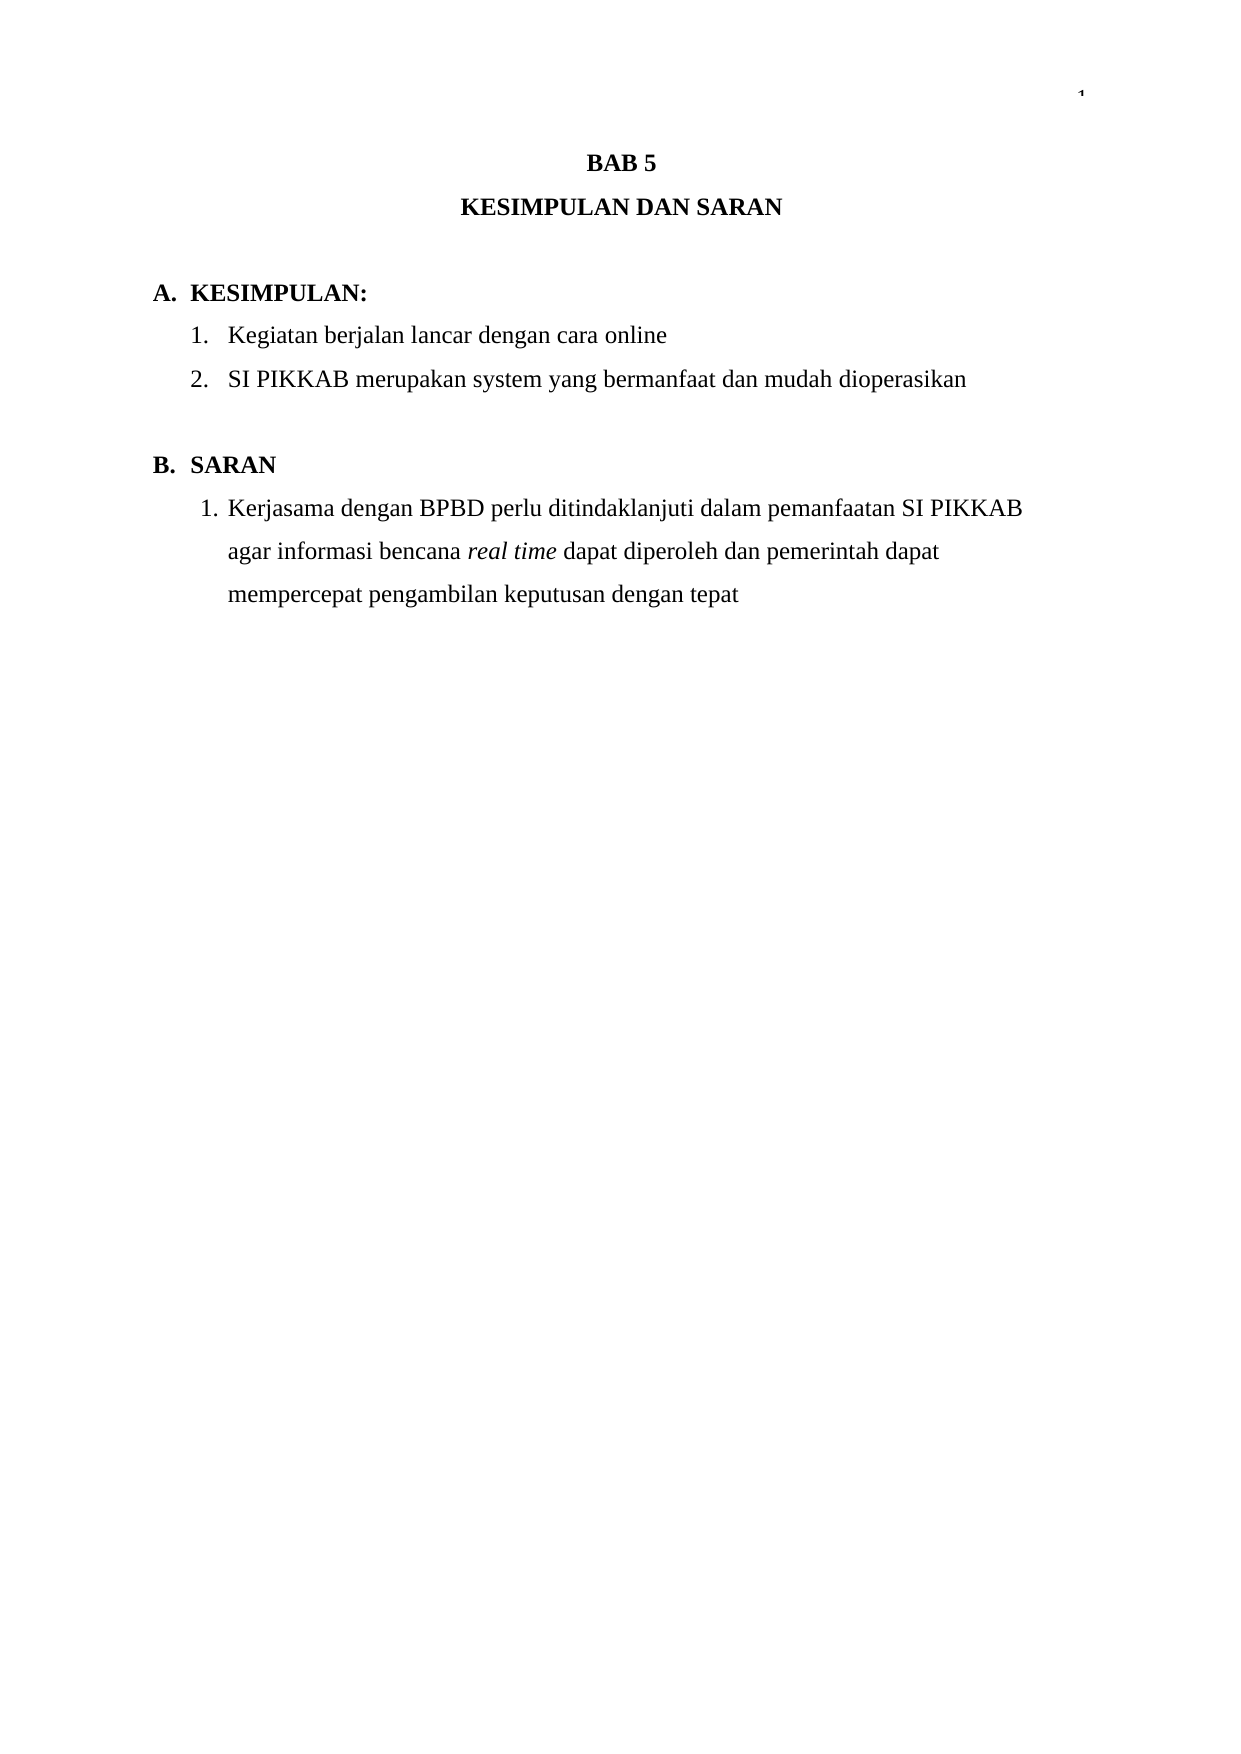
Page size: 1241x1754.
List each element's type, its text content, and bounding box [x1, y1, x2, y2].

list SI PIKKAB merupakan system yang bermanfaat dan mudah dioperasikan [190, 364, 1105, 392]
list Kerjasama dengan BPBD perlu ditindaklanjuti dalam pemanfaatan SI PIKKAB agar informasi bencana real time dapat diperoleh dan pemerintah dapat mempercepat pengambilan keputusan dengan tepat [200, 493, 1072, 608]
list Kegiatan berjalan lancar dengan cara online [190, 321, 1105, 349]
list KESIMPULAN: [153, 278, 1105, 307]
list SARAN [153, 450, 1105, 479]
text BAB 5 KESIMPULAN DAN SARAN [460, 148, 784, 220]
